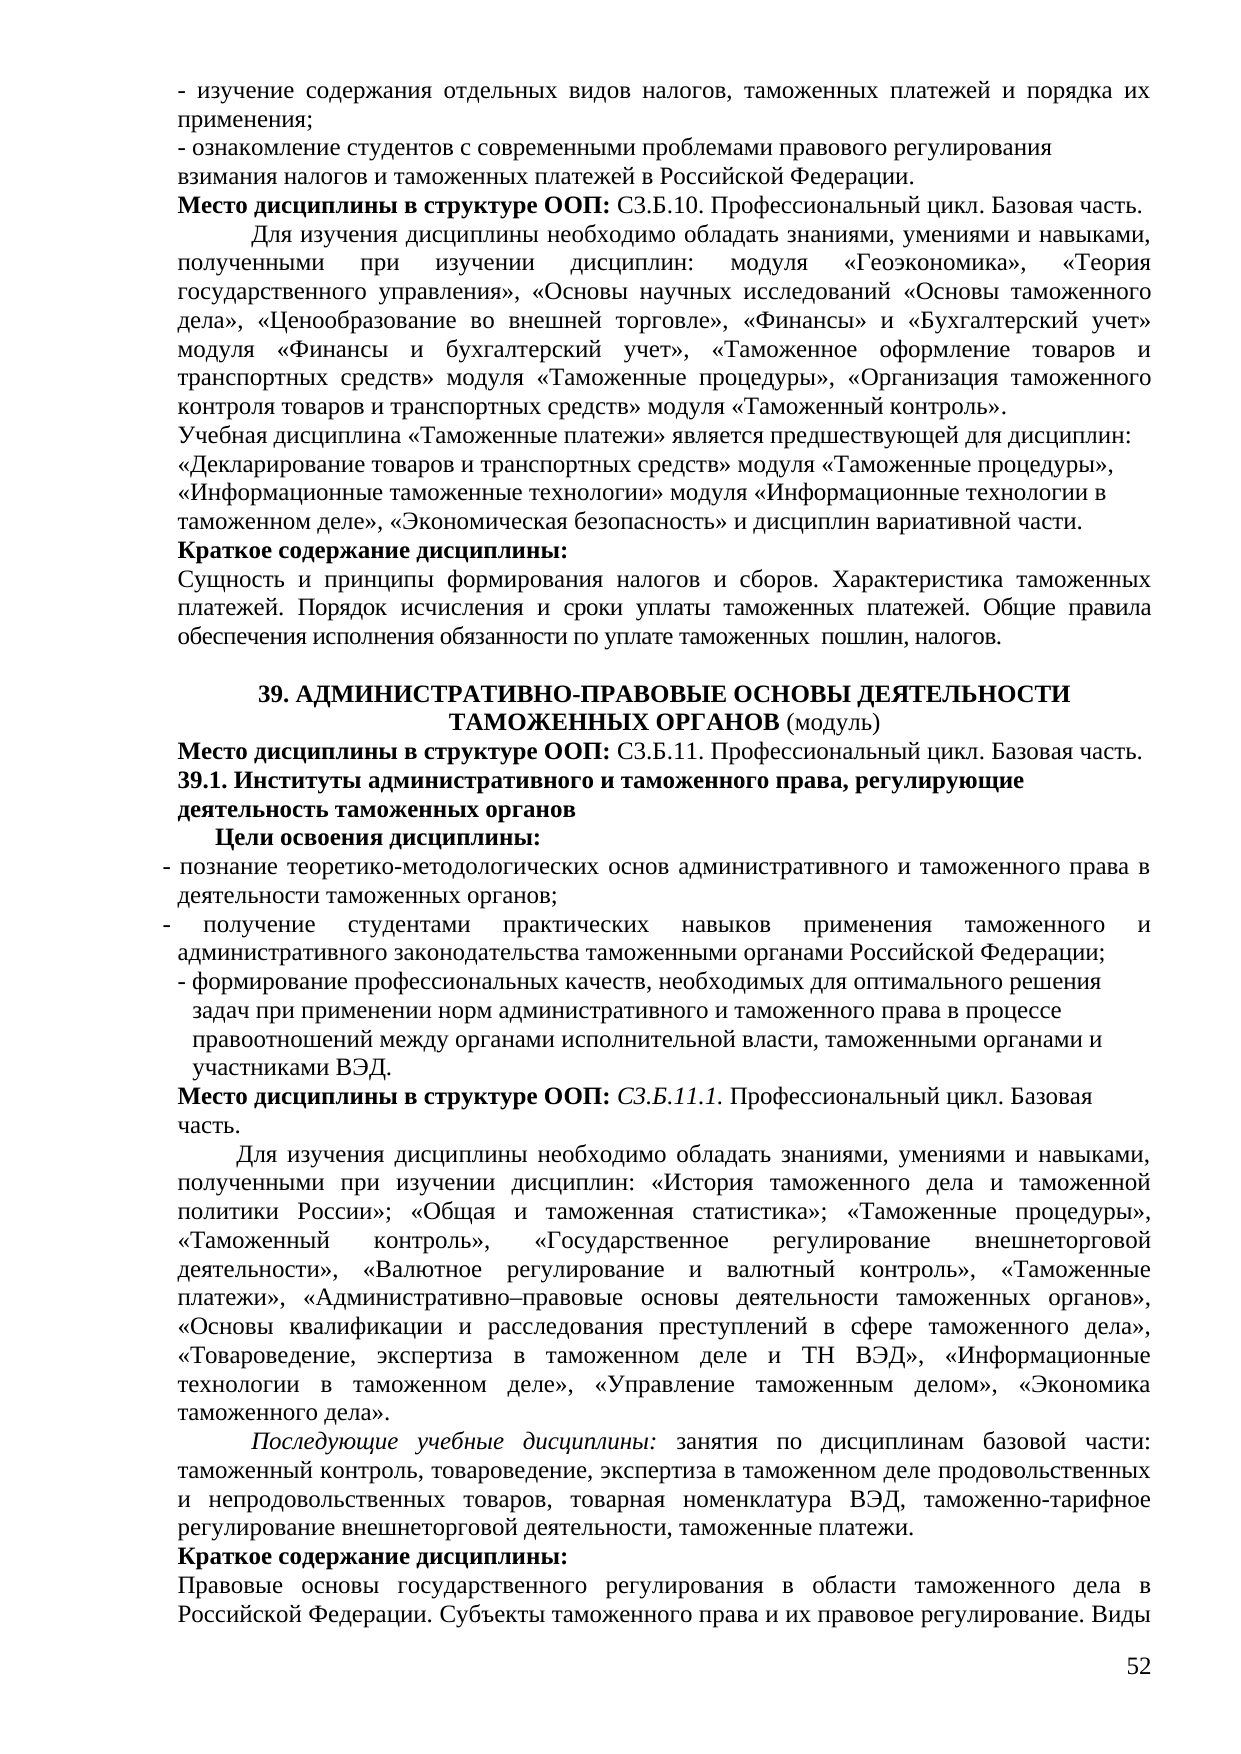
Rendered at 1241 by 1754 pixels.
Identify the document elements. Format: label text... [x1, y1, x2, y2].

text - ознакомление студентов с современными проблемами правового регулирования взимания налогов и таможенных платежей в Российской Федерации. [177, 132, 1152, 190]
text Место дисциплины в структуре ООП: С3.Б.10. Профессиональный цикл. Базовая часть. [177, 190, 1152, 219]
text 39.1. Институты административного и таможенного права, регулирующие деятельность таможенных органов [177, 765, 1152, 822]
text Последующие учебные дисциплины: занятия по дисциплинам базовой части: таможенный контроль, товароведение, экспертиза в таможенном деле продовольственных и непродовольственных товаров, товарная номенклатура ВЭД, таможенно-тарифное регулирование внешнеторговой деятельности, таможенные платежи. [177, 1426, 1152, 1541]
text Цели освоения дисциплины: [177, 822, 1152, 851]
text Краткое содержание дисциплины: [177, 1541, 1152, 1570]
text - изучение содержания отдельных видов налогов, таможенных платежей и порядка их применения; [177, 75, 1152, 132]
text - формирование профессиональных качеств, необходимых для оптимального решения задач при применении норм административного и таможенного права в процессе правоотношений между органами исполнительной власти, таможенными органами и участниками ВЭД. [177, 966, 1152, 1081]
text - получение студентами практических навыков применения таможенного и административного законодательства таможенными органами Российской Федерации; [162, 909, 1152, 966]
text 39. АДМИНИСТРАТИВНО-ПРАВОВЫЕ ОСНОВЫ ДЕЯТЕЛЬНОСТИ ТАМОЖЕННЫХ ОРГАНОВ (модуль) [177, 679, 1152, 736]
text - познание теоретико-методологических основ административного и таможенного права в деятельности таможенных органов; [162, 851, 1152, 909]
text Для изучения дисциплины необходимо обладать знаниями, умениями и навыками, полученными при изучении дисциплин: «История таможенного дела и таможенной политики России»; «Общая и таможенная статистика»; «Таможенные процедуры», «Таможенный контроль», «Государственное регулирование внешнеторговой деятельности», «Валютное регулирование и валютный контроль», «Таможенные платежи», «Административно–правовые основы деятельности таможенных органов», «Основы квалификации и расследования преступлений в сфере таможенного дела», «Товароведение, экспертиза в таможенном деле и ТН ВЭД», «Информационные технологии в таможенном деле», «Управление таможенным делом», «Экономика таможенного дела». [177, 1139, 1152, 1426]
text Место дисциплины в структуре ООП: С3.Б.11. Профессиональный цикл. Базовая часть. [177, 736, 1152, 765]
text Сущность и принципы формирования налогов и сборов. Характеристика таможенных платежей. Порядок исчисления и сроки уплаты таможенных платежей. Общие правила обеспечения исполнения обязанности по уплате таможенных пошлин, налогов. [177, 564, 1152, 650]
text Место дисциплины в структуре ООП: С3.Б.11.1. Профессиональный цикл. Базовая часть. [177, 1081, 1152, 1139]
text Учебная дисциплина «Таможенные платежи» является предшествующей для дисциплин: «Декларирование товаров и транспортных средств» модуля «Таможенные процедуры», «Информационные таможенные технологии» модуля «Информационные технологии в таможенном деле», «Экономическая безопасность» и дисциплин вариативной части. [177, 420, 1152, 535]
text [177, 1570, 1152, 1627]
text Для изучения дисциплины необходимо обладать знаниями, умениями и навыками, полученными при изучении дисциплин: модуля «Геоэкономика», «Теория государственного управления», «Основы научных исследований «Основы таможенного дела», «Ценообразование во внешней торговле», «Финансы» и «Бухгалтерский учет» модуля «Финансы и бухгалтерский учет», «Таможенное оформление товаров и транспортных средств» модуля «Таможенные процедуры», «Организация таможенного контроля товаров и транспортных средств» модуля «Таможенный контроль». [177, 219, 1152, 420]
text Краткое содержание дисциплины: [177, 535, 1152, 564]
